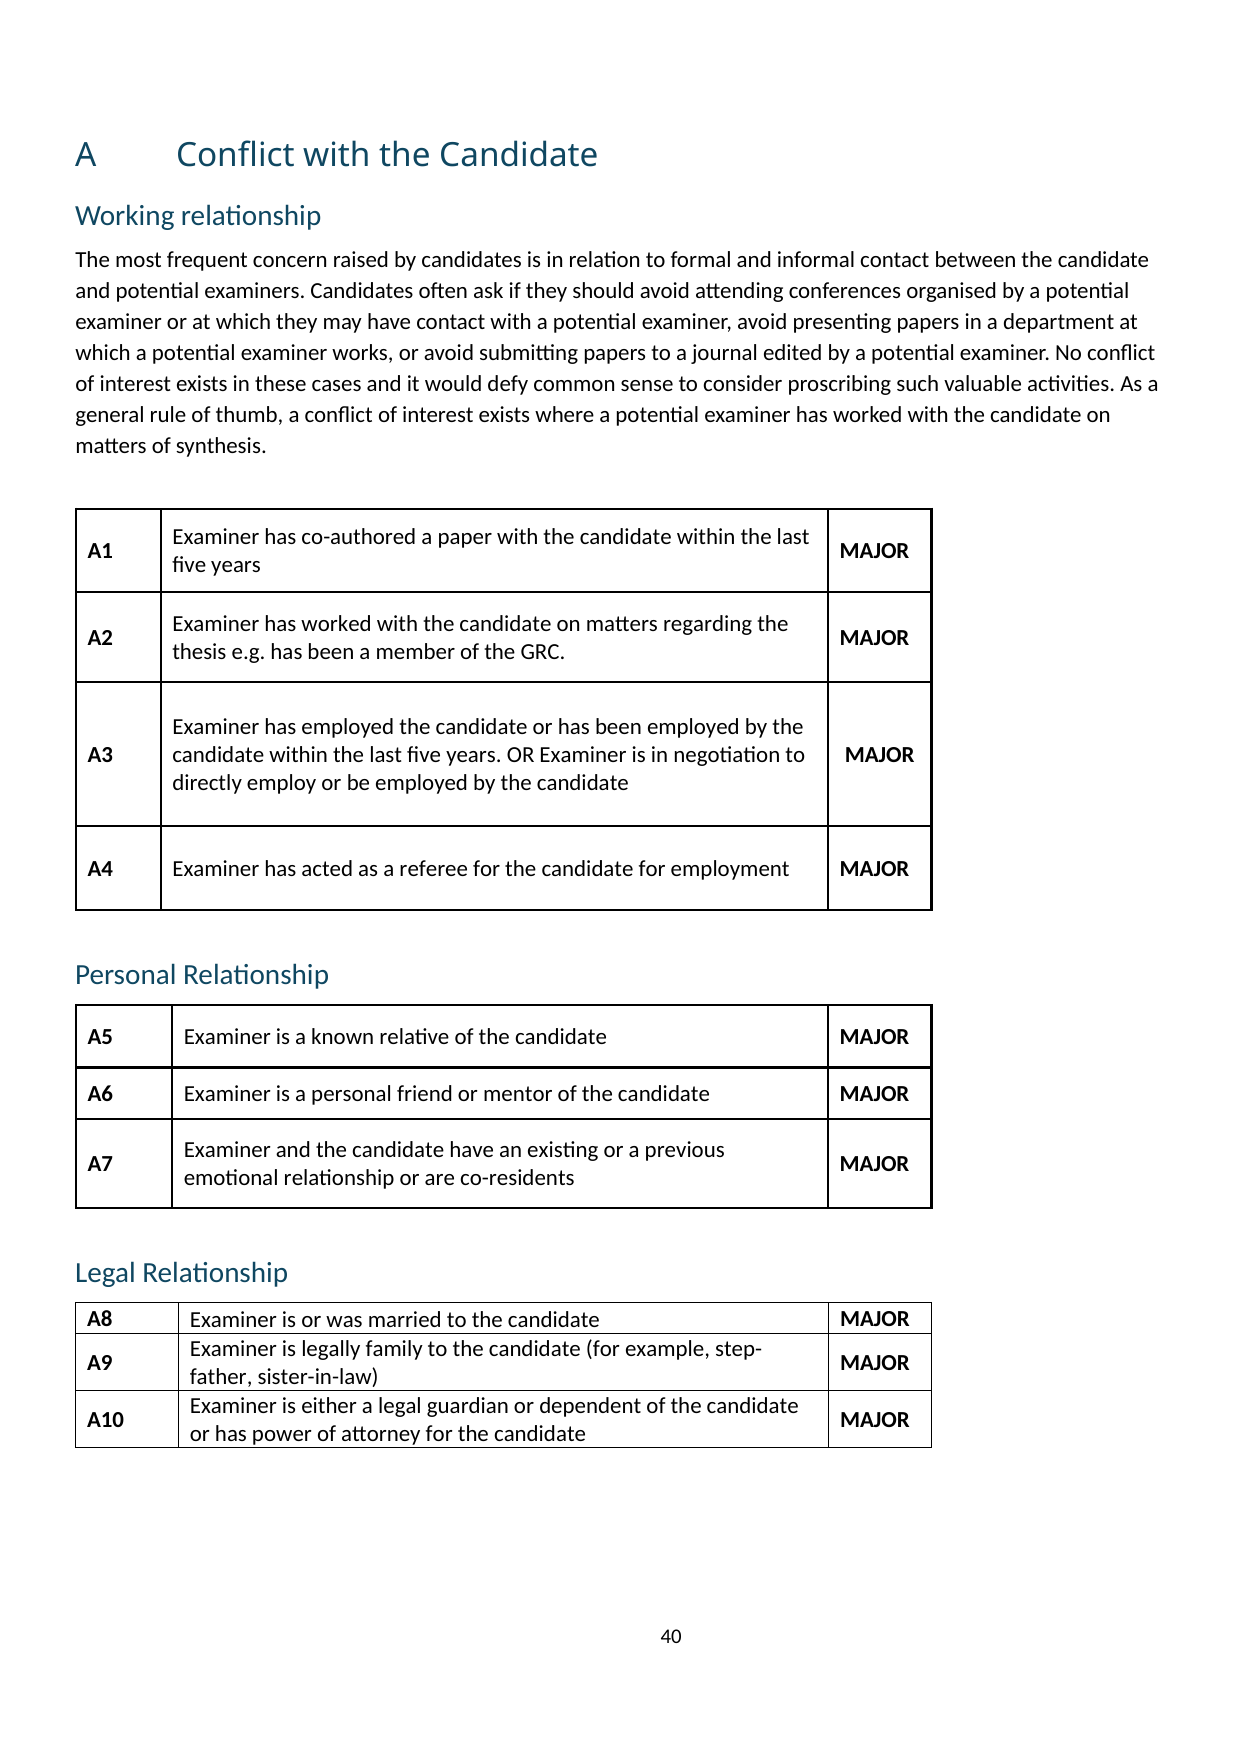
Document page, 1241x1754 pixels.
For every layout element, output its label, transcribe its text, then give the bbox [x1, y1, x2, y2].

table_cell Examiner is either a legal guardian or dependent of the candidate or has power of attorney for the candidate [179, 1391, 828, 1447]
table_header A5 [77, 1006, 171, 1066]
table_cell Examiner has acted as a referee for the candidate for employment [162, 827, 827, 909]
table_cell A7 [77, 1120, 171, 1207]
table_cell Examiner has employed the candidate or has been employed by the candidate within the last five years. OR Examiner is in negotiation to directly employ or be employed by the candidate [162, 683, 827, 825]
table_cell MAJOR [829, 683, 930, 825]
table_cell Examiner has worked with the candidate on matters regarding the thesis e.g. has been a member of the GRC. [162, 593, 827, 681]
table_cell MAJOR [829, 1334, 931, 1390]
table_cell Examiner is a personal friend or mentor of the candidate [173, 1069, 827, 1118]
table_header Examiner is or was married to the candidate [179, 1303, 828, 1333]
table_cell Examiner is legally family to the candidate (for example, step-father, sister-in-law) [179, 1334, 828, 1390]
table_cell MAJOR [829, 593, 930, 681]
table_header MAJOR [829, 1303, 931, 1333]
table_cell MAJOR [829, 1069, 930, 1118]
table_cell MAJOR [829, 1391, 931, 1447]
table_header A1 [77, 510, 160, 591]
table_cell A2 [77, 593, 160, 681]
table_cell A4 [77, 827, 160, 909]
table_header Examiner is a known relative of the candidate [173, 1006, 827, 1066]
text The most frequent concern raised by candidates is in relation to formal and informal contact between the candidate and potential examiners. Candidates often ask if they should avoid attending conferences organised by a potential examiner or at which they may have contact with a potential examiner, avoid presenting papers in a department at which a potential examiner works, or avoid submitting papers to a journal edited by a potential examiner. No conflict of interest exists in these cases and it would defy common sense to consider proscribing such valuable activities. As a general rule of thumb, a conflict of interest exists where a potential examiner has worked with the candidate on matters of synthesis. [75, 245, 1164, 459]
table_cell A3 [77, 683, 160, 825]
table_cell A6 [77, 1069, 171, 1118]
table_header MAJOR [829, 1006, 930, 1066]
table_cell Examiner and the candidate have an existing or a previous emotional relationship or are co-residents [173, 1120, 827, 1207]
subtitle Personal Relationship [75, 956, 1165, 992]
table_cell MAJOR [829, 827, 930, 909]
table_header Examiner has co-authored a paper with the candidate within the last five years [162, 510, 827, 591]
subtitle Legal Relationship [75, 1254, 1165, 1289]
table_cell A10 [76, 1391, 178, 1447]
table_header A8 [76, 1303, 178, 1333]
subtitle Working relationship [75, 197, 1165, 233]
table_cell A9 [76, 1334, 178, 1390]
subtitle A Conflict with the Candidate [75, 130, 1165, 176]
table_header MAJOR [829, 510, 930, 591]
table_cell MAJOR [829, 1120, 930, 1207]
